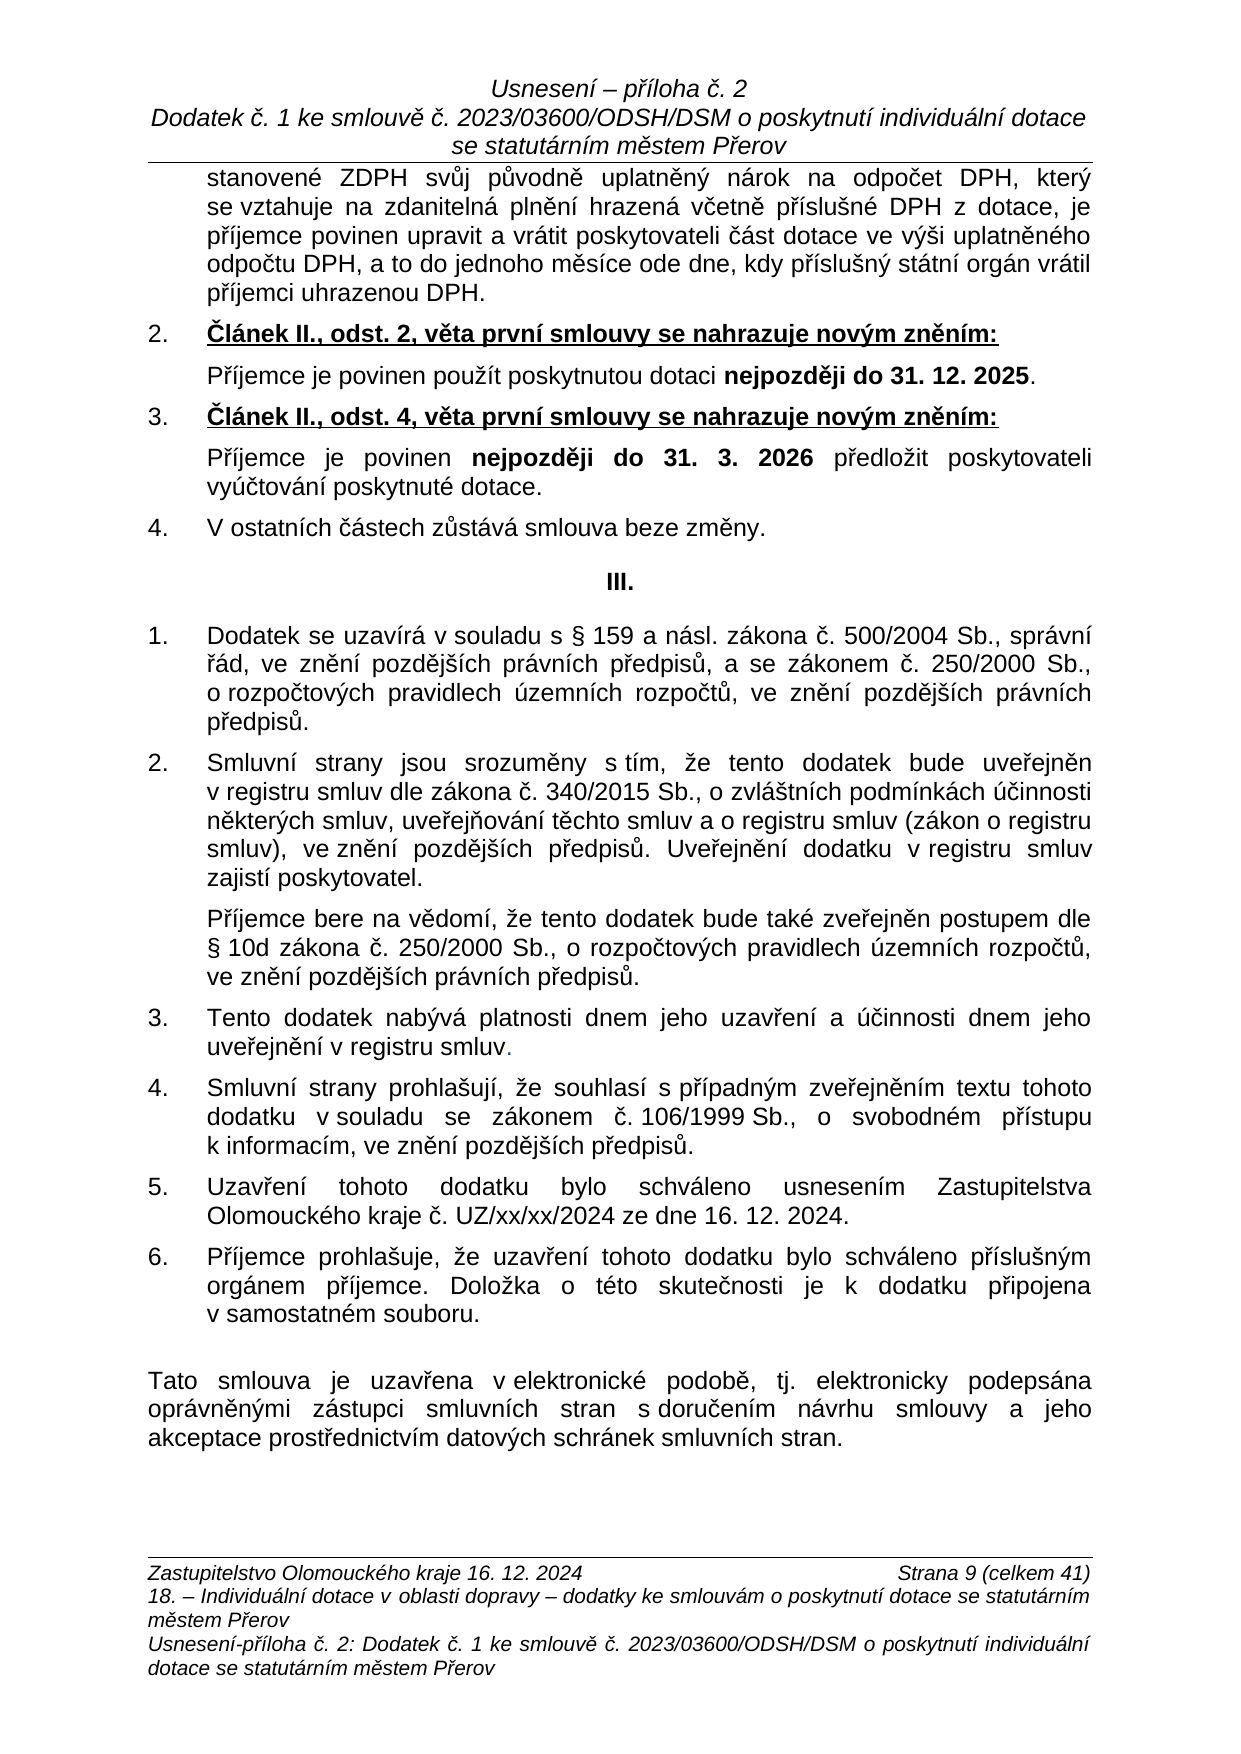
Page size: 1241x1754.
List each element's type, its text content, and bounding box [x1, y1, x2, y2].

list Dodatek se uzavírá v souladu s § 159 a násl. zákona č. 500/2004 Sb., správní řád, ve znění pozdějších právních předpisů, a se zákonem č. 250/2000 Sb., o rozpočtových pravidlech územních rozpočtů, ve znění pozdějších právních předpisů. [148, 621, 1093, 736]
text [207, 163, 1093, 307]
list Článek II., odst. 4, věta první smlouvy se nahrazuje novým zněním: [148, 402, 1093, 431]
list Tento dodatek nabývá platnosti dnem jeho uzavření a účinnosti dnem jeho uveřejnění v registru smluv. [148, 1003, 1093, 1061]
text Tato smlouva je uzavřena v elektronické podobě, tj. elektronicky podepsána oprávněnými zástupci smluvních stran s doručením návrhu smlouvy a jeho akceptace prostřednictvím datových schránek smluvních stran. [148, 1366, 1093, 1452]
text Příjemce bere na vědomí, že tento dodatek bude také zveřejněn postupem dle § 10d zákona č. 250/2000 Sb., o rozpočtových pravidlech územních rozpočtů, ve znění pozdějších právních předpisů. [207, 904, 1093, 991]
text 4. V ostatních částech zůstává smlouva beze změny. [148, 513, 1093, 542]
list Uzavření tohoto dodatku bylo schváleno usnesením Zastupitelstva Olomouckého kraje č. UZ/xx/xx/2024 ze dne 16. 12. 2024. [148, 1172, 1093, 1229]
list Článek II., odst. 2, věta první smlouvy se nahrazuje novým zněním: [148, 319, 1093, 348]
text III. [148, 567, 1093, 596]
list Příjemce je povinen použít poskytnutou dotaci nejpozději do 31. 12. 2025. [207, 361, 1093, 389]
list Příjemce prohlašuje, že uzavření tohoto dodatku bylo schváleno příslušným orgánem příjemce. Doložka o této skutečnosti je k dodatku připojena v samostatném souboru. [148, 1242, 1093, 1328]
list Příjemce je povinen nejpozději do 31. 3. 2026 předložit poskytovateli vyúčtování poskytnuté dotace. [207, 443, 1093, 501]
list Smluvní strany jsou srozuměny s tím, že tento dodatek bude uveřejněn v registru smluv dle zákona č. 340/2015 Sb., o zvláštních podmínkách účinnosti některých smluv, uveřejňování těchto smluv a o registru smluv (zákon o registru smluv), ve znění pozdějších předpisů. Uveřejnění dodatku v registru smluv zajistí poskytovatel. [148, 748, 1093, 892]
list Smluvní strany prohlašují, že souhlasí s případným zveřejněním textu tohoto dodatku v souladu se zákonem č. 106/1999 Sb., o svobodném přístupu k informacím, ve znění pozdějších předpisů. [148, 1073, 1093, 1159]
